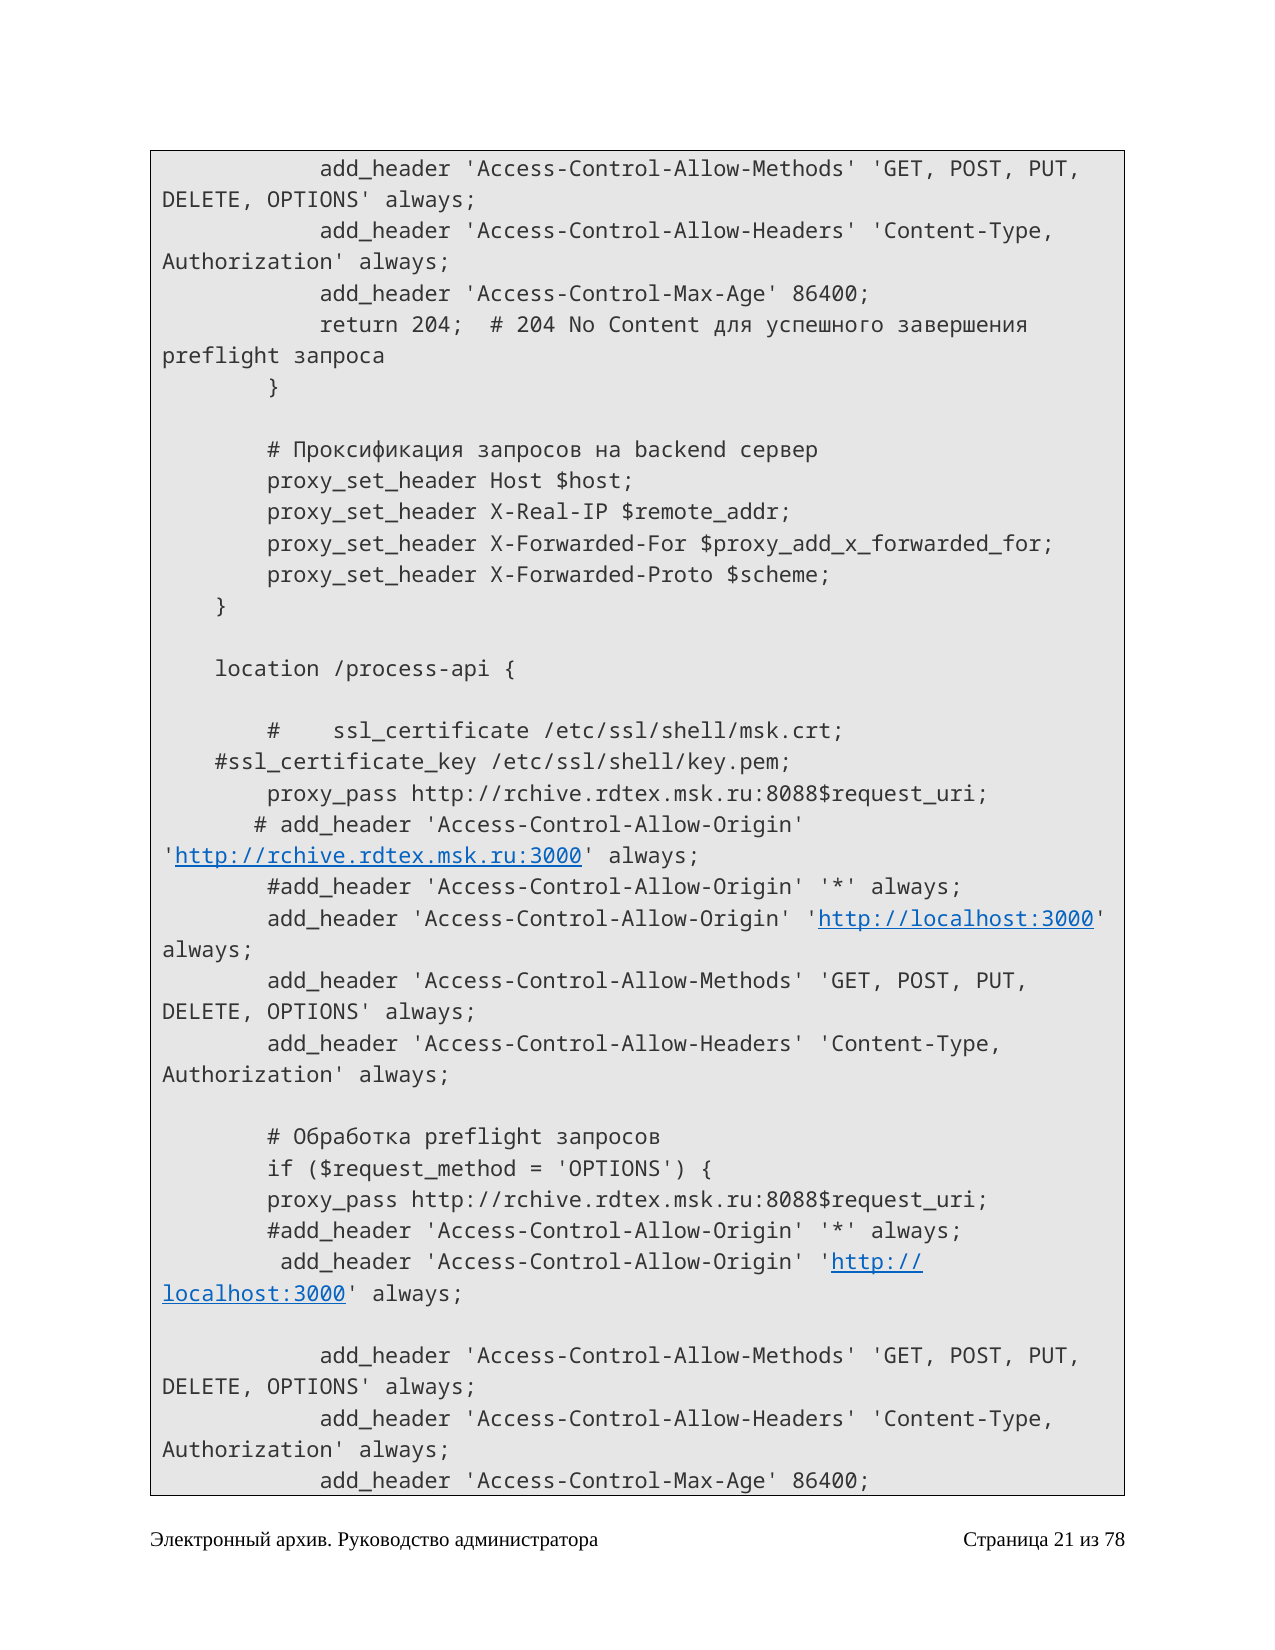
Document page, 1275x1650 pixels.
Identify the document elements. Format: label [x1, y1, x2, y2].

table_header [151, 151, 1124, 1495]
